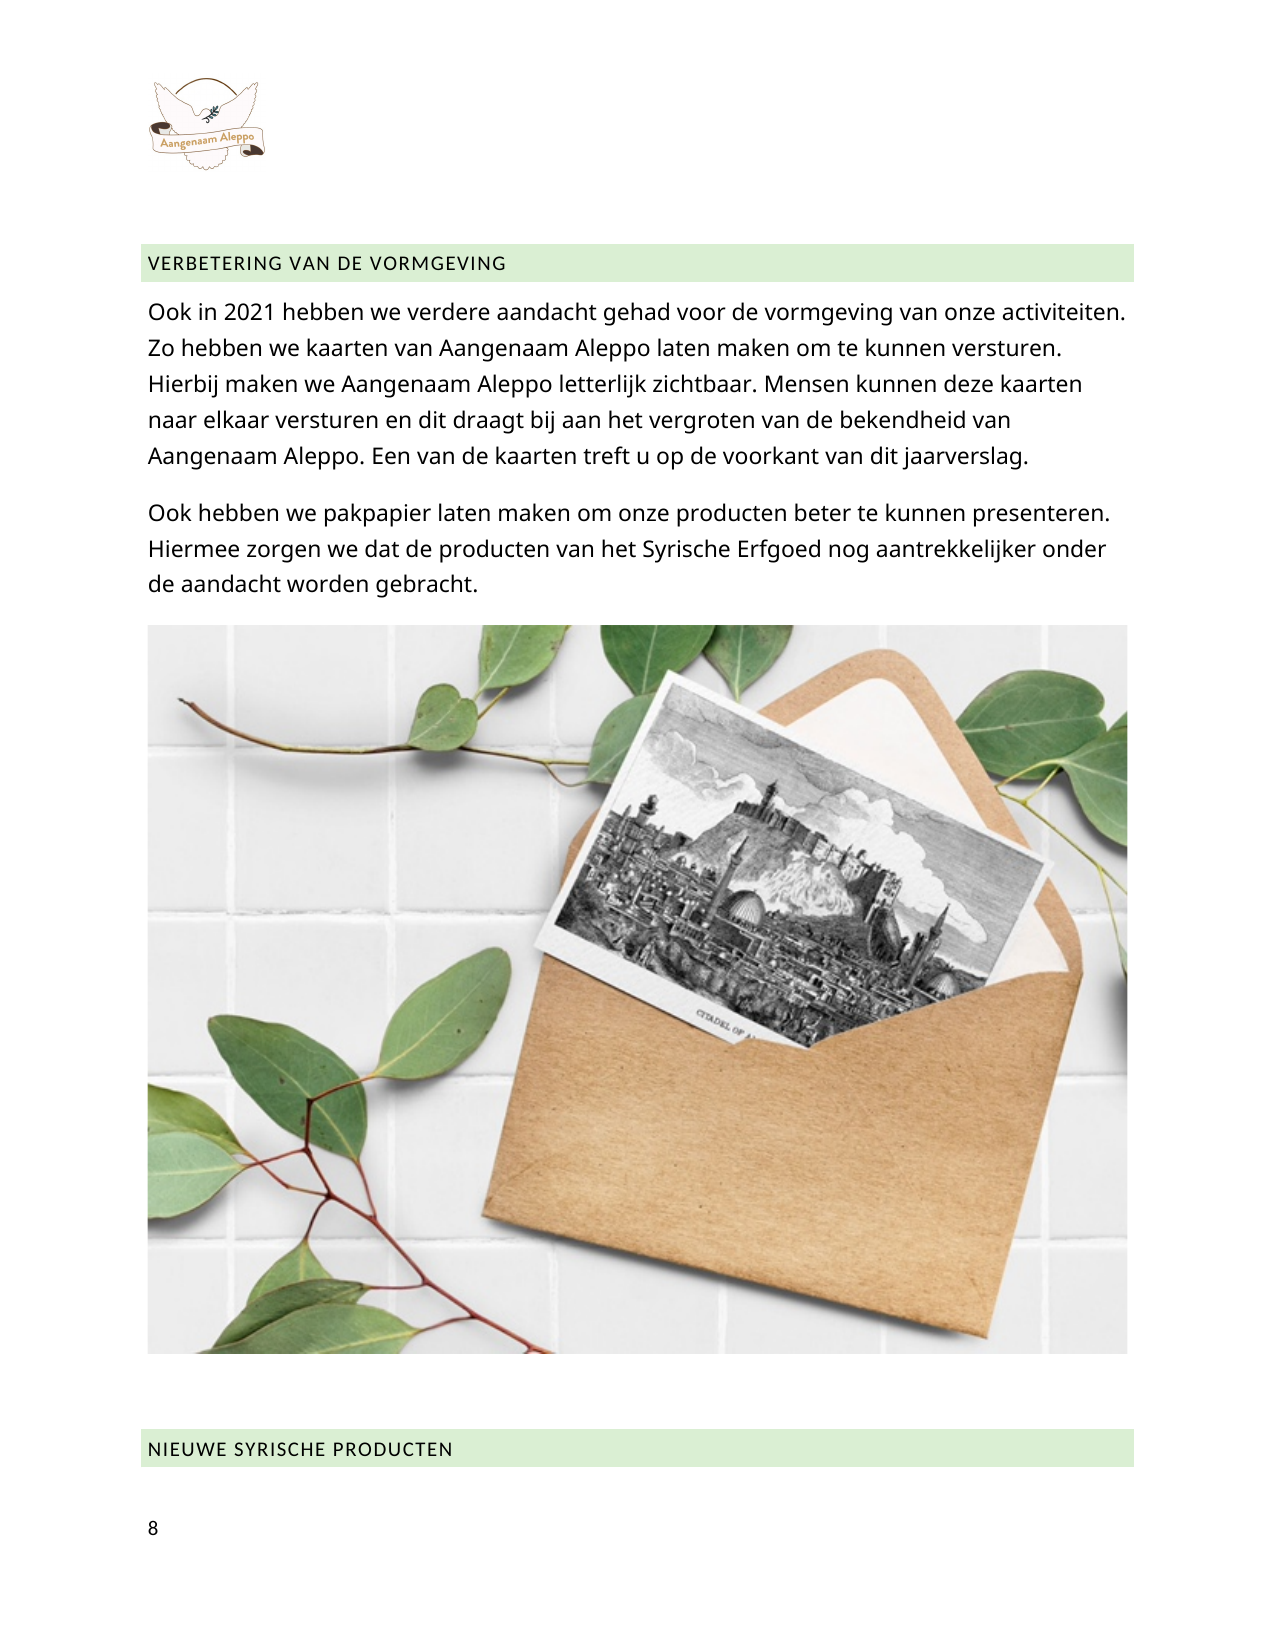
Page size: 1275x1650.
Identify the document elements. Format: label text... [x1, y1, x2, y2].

picture [147, 625, 1128, 1354]
picture [147, 73, 267, 172]
text Ook in 2021 hebben we verdere aandacht gehad voor de vormgeving van onze activiteiten. Zo hebben we kaarten van Aangenaam Aleppo laten maken om te kunnen versturen. Hierbij maken we Aangenaam Aleppo letterlijk zichtbaar. Mensen kunnen deze kaarten naar elkaar versturen en dit draagt bij aan het vergroten van de bekendheid van Aangenaam Aleppo. Een van de kaarten treft u op de voorkant van dit jaarverslag. [148, 296, 1127, 471]
text Ook hebben we pakpapier laten maken om onze producten beter te kunnen presenteren. Hiermee zorgen we dat de producten van het Syrische Erfgoed nog aantrekkelijker onder de aandacht worden gebracht. [148, 497, 1127, 600]
subtitle Verbetering van de vormgeving [148, 250, 1127, 276]
subtitle Nieuwe Syrische producten [148, 1436, 1127, 1461]
